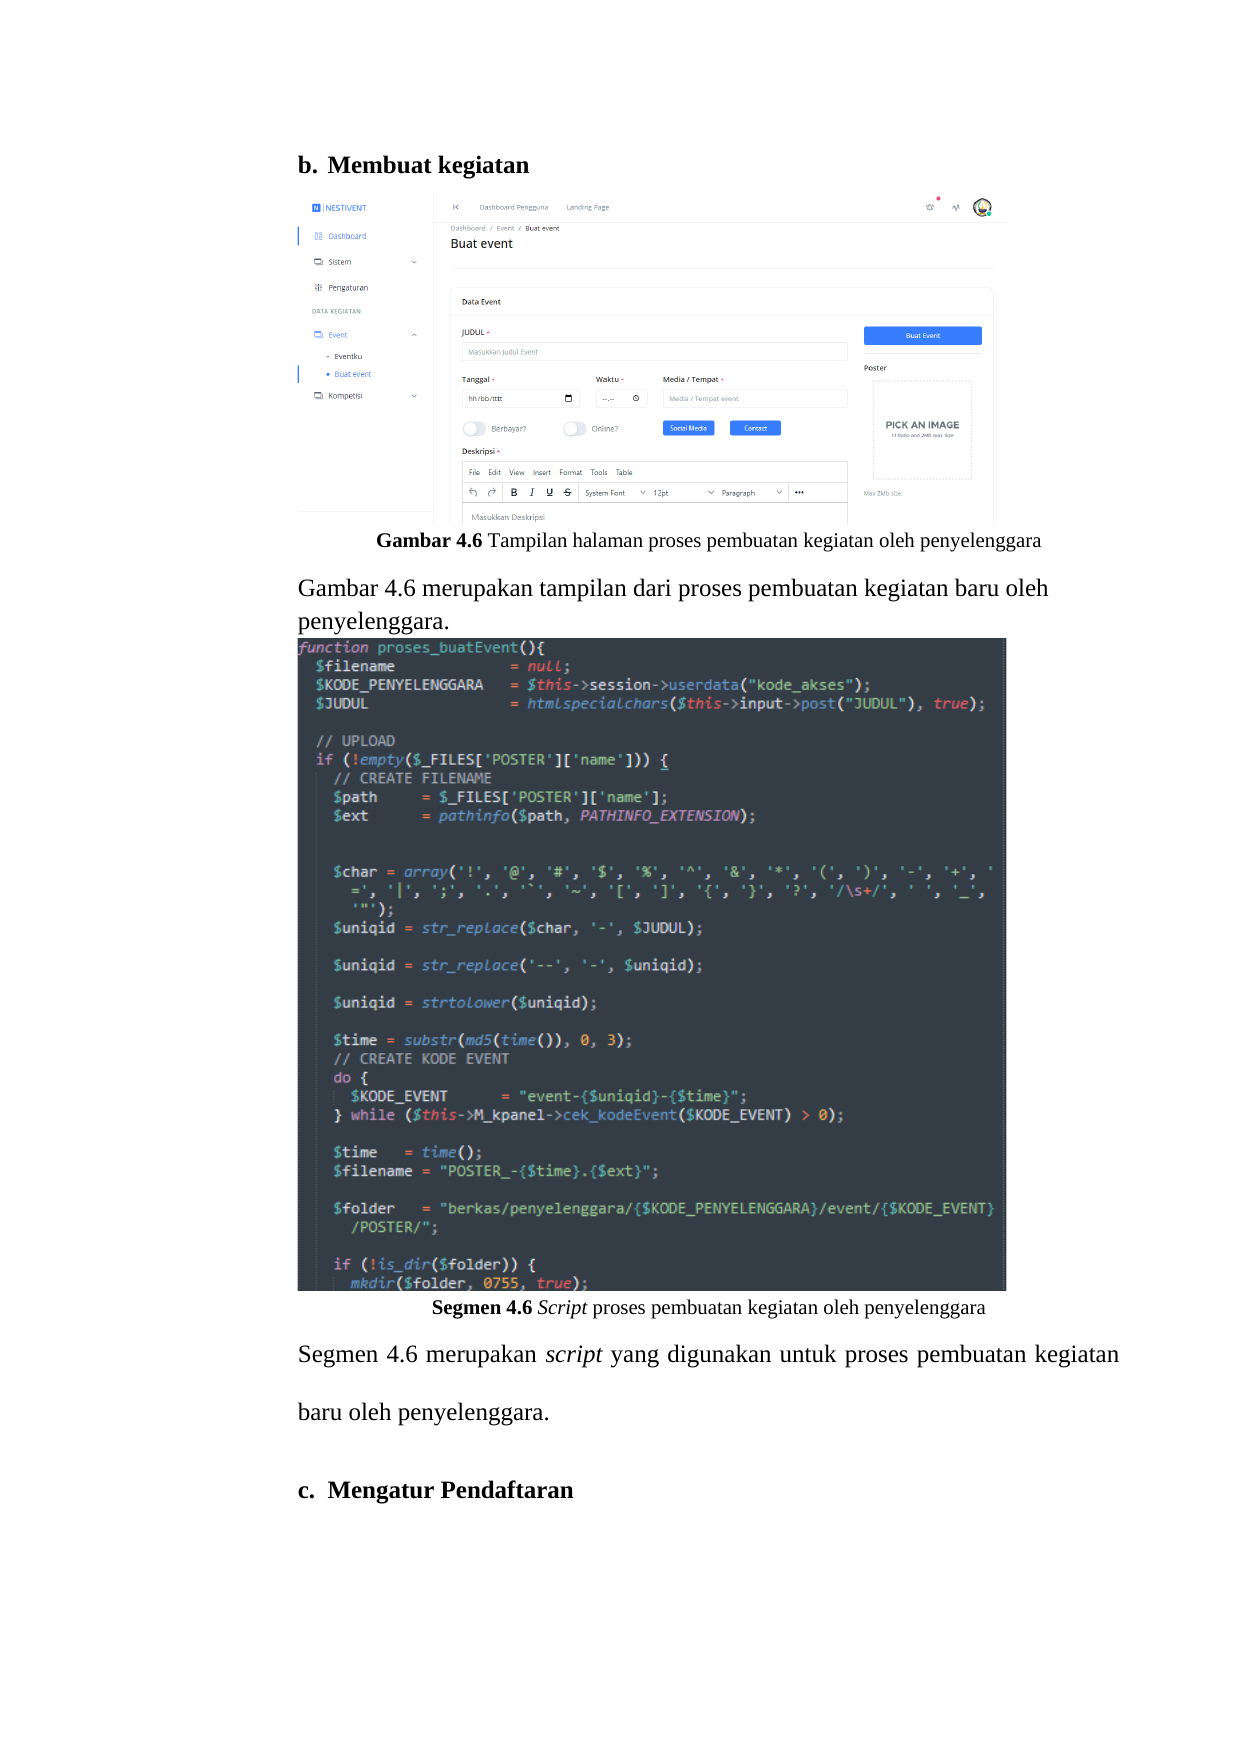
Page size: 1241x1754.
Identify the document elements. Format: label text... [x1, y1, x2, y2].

text Segmen 4.6 Script proses pembuatan kegiatan oleh penyelenggara [298, 1295, 1120, 1319]
list Membuat kegiatan [298, 150, 1090, 179]
text Segmen 4.6 merupakan script yang digunakan untuk proses pembuatan kegiatan baru oleh penyelenggara. [298, 1339, 1120, 1426]
picture [297, 638, 1007, 1291]
list Mengatur Pendaftaran [298, 1475, 1090, 1504]
picture [297, 193, 1007, 524]
text Gambar 4.6 Tampilan halaman proses pembuatan kegiatan oleh penyelenggara [298, 528, 1120, 552]
